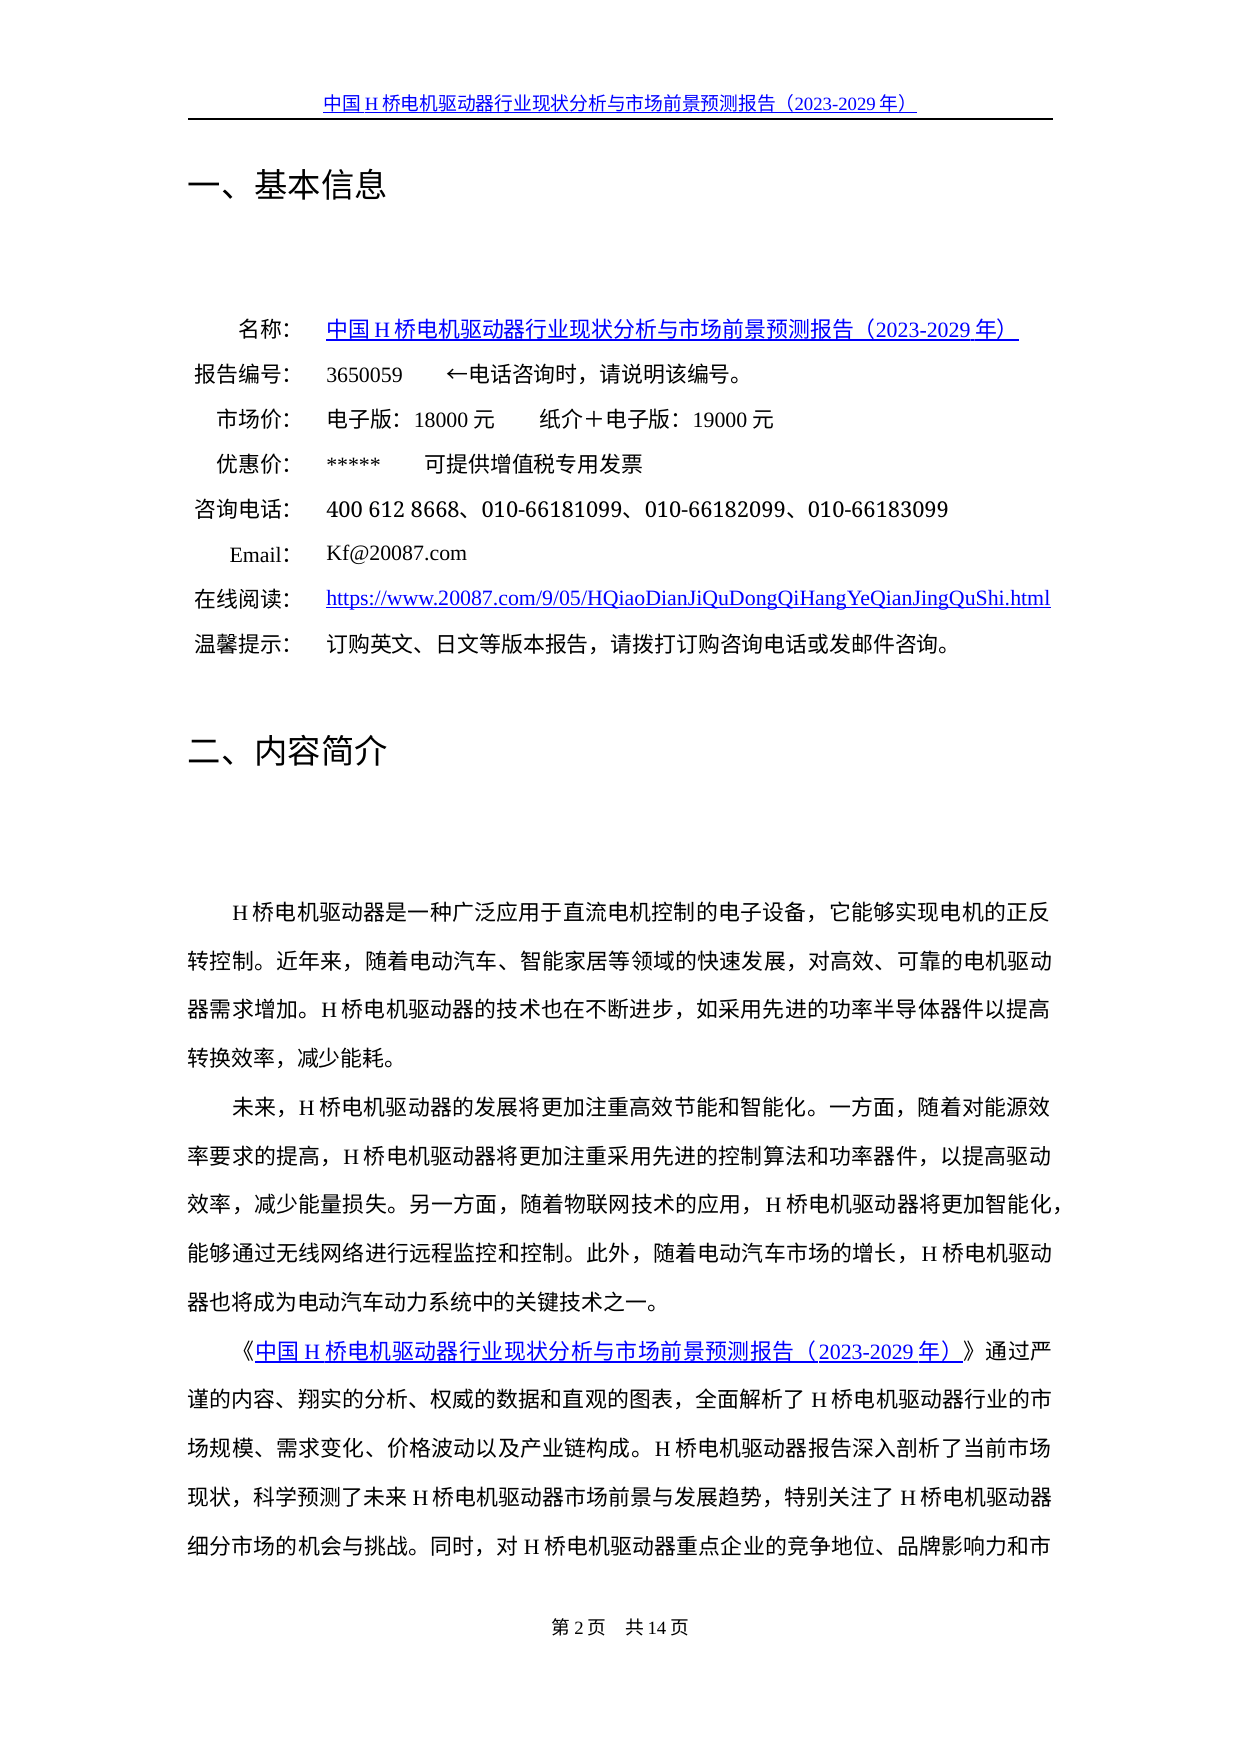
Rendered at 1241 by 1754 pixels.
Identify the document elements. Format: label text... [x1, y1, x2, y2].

table_cell 温馨提示： [167, 627, 315, 672]
table_cell 咨询电话： [167, 492, 315, 537]
table_header 中国H桥电机驱动器行业现状分析与市场前景预测报告（2023-2029年） [315, 312, 1073, 357]
table_cell 优惠价： [167, 447, 315, 492]
table_cell 在线阅读： [167, 582, 315, 627]
table_cell 电子版：18000 元 纸介＋电子版：19000 元 [315, 402, 1073, 447]
title 二、内容简介 [187, 717, 1053, 782]
table_cell 报告编号： [167, 357, 315, 402]
table_cell Kf@20087.com [315, 537, 1073, 582]
table_header 名称： [167, 312, 315, 357]
table_cell [315, 582, 1073, 627]
table_cell ***** 可提供增值税专用发票 [315, 447, 1073, 492]
table_cell 3650059 ←电话咨询时，请说明该编号。 [315, 357, 1073, 402]
table_cell 400 612 8668、010-66181099、010-66182099、010-66183099 [315, 492, 1073, 537]
table_cell 订购英文、日文等版本报告，请拨打订购咨询电话或发邮件咨询。 [315, 627, 1073, 672]
table_cell 市场价： [167, 402, 315, 447]
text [187, 894, 1053, 1561]
table_cell Email： [167, 537, 315, 582]
title 一、基本信息 [187, 150, 1053, 215]
